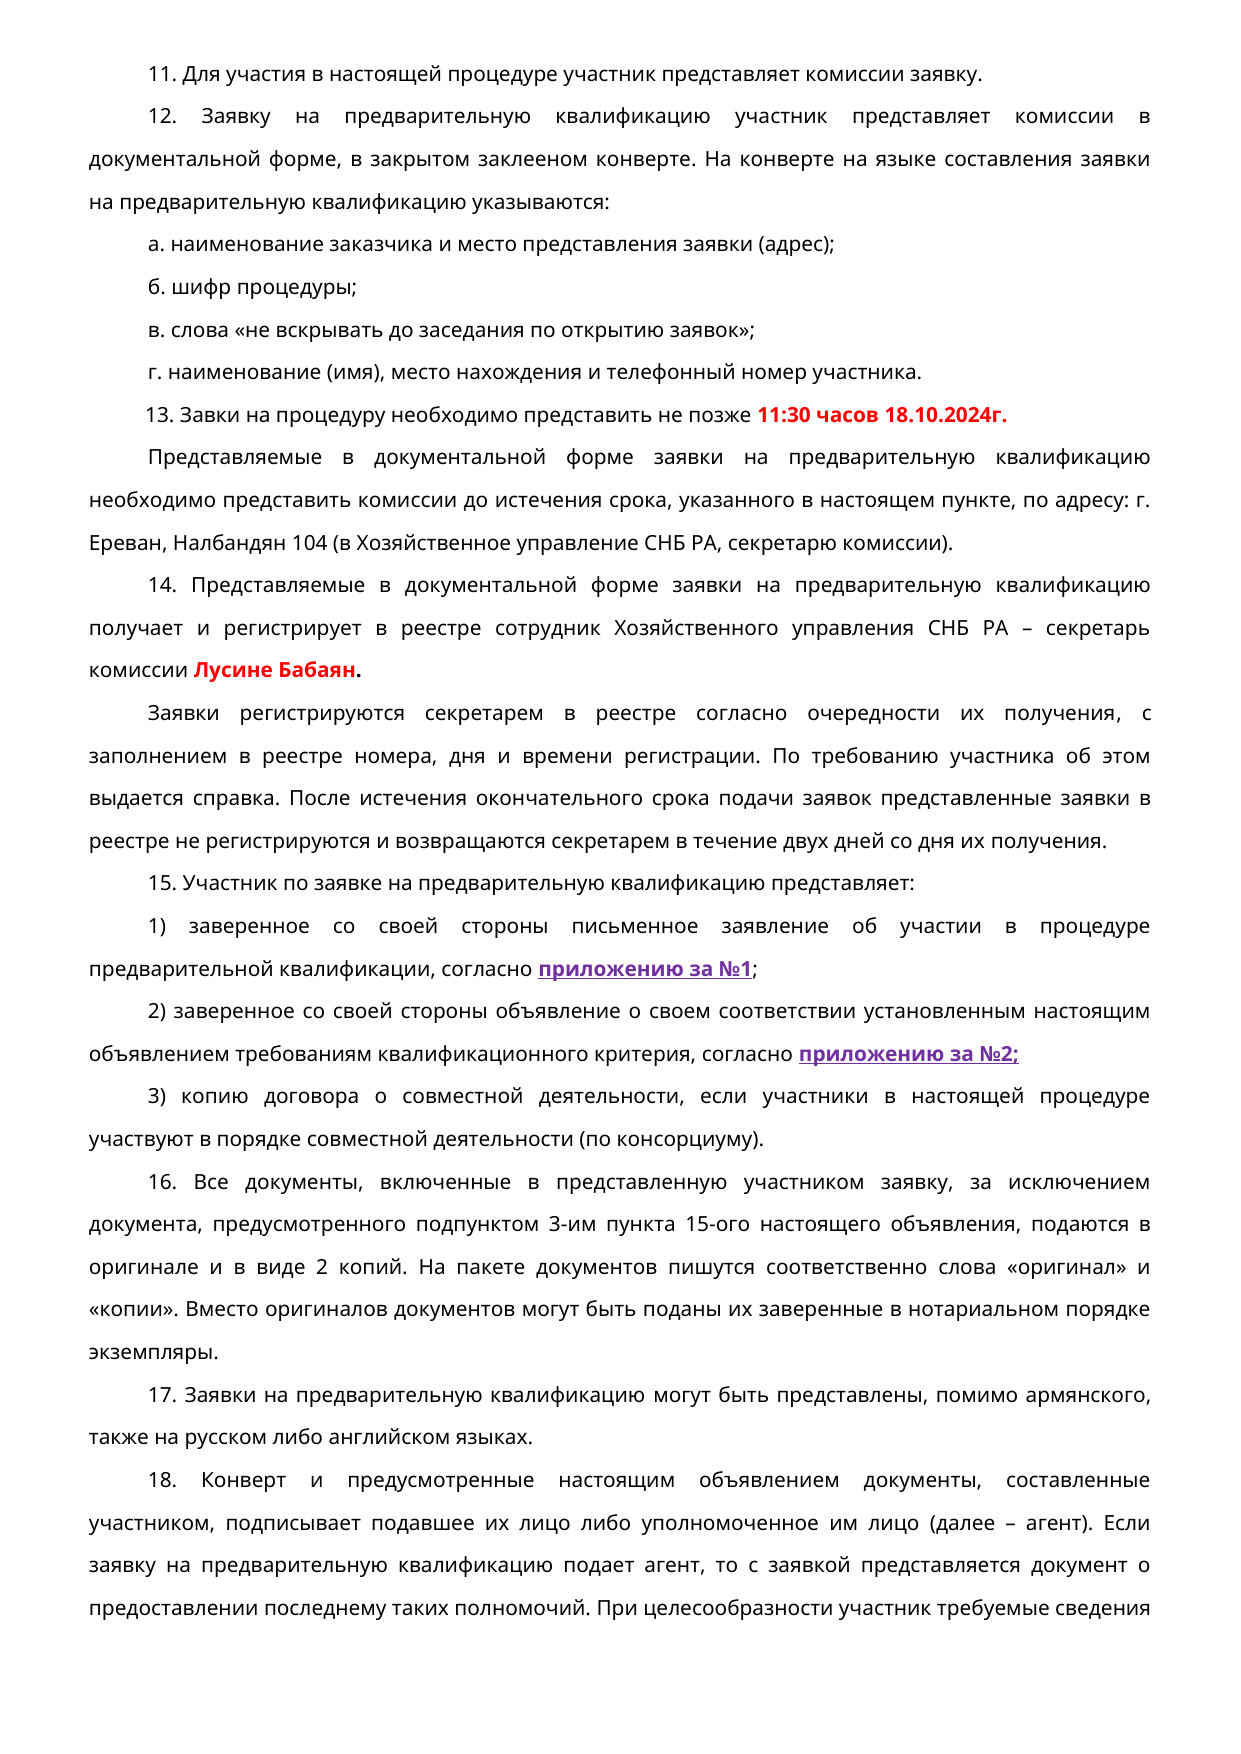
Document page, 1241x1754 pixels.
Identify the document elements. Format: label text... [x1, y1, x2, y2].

text 11. Для участия в настоящей процедуре участник представляет комиссии заявку. [89, 59, 1152, 87]
text б. шифр процедуры; [89, 272, 1152, 301]
text 15. Участник по заявке на предварительную квалификацию представляет: [89, 868, 1152, 897]
text 2) заверенное со своей стороны объявление о своем соответствии установленным настоящим объявлением требованиям квалификационного критерия, согласно приложению за №2; [89, 996, 1152, 1067]
text 1) заверенное со своей стороны письменное заявление об участии в процедуре предварительной квалификации, согласно приложению за №1; [89, 911, 1152, 982]
text 3) копию договора о совместной деятельности, если участники в настоящей процедуре участвуют в порядке совместной деятельности (по консорциуму). [89, 1082, 1152, 1153]
text 17. Заявки на предварительную квалификацию могут быть представлены, помимо армянского, также на русском либо английском языках. [89, 1380, 1152, 1451]
text 13. Завки на процедуру необходимо представить не позже 11:30 часов 18.10.2024г. [89, 400, 1152, 428]
text 12. Заявку на предварительную квалификацию участник представляет комиссии в документальной форме, в закрытом заклееном конверте. На конверте на языке составления заявки на предварительную квалификацию указываются: [89, 102, 1152, 215]
text 16. Все документы, включенные в представленную участником заявку, за исключением документа, предусмотренного подпунктом 3-им пункта 15-ого настоящего объявления, подаются в оригинале и в виде 2 копий. На пакете документов пишутся соответственно слова «оригинал» и «копии». Вместо оригиналов документов могут быть поданы их заверенные в нотариальном порядке экземпляры. [89, 1167, 1152, 1366]
text Представляемые в документальной форме заявки на предварительную квалификацию необходимо представить комиссии до истечения срока, указанного в настоящем пункте, по адресу: г. Ереван, Налбандян 104 (в Хозяйственное управление СНБ РА, секретарю комиссии). [89, 442, 1152, 556]
text в. слова «не вскрывать до заседания по открытию заявок»; [89, 315, 1152, 343]
text 14. Представляемые в документальной форме заявки на предварительную квалификацию получает и регистрирует в реестре сотрудник Хозяйственного управления СНБ РА – секретарь комиссии Лусине Бабаян. [89, 570, 1152, 684]
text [89, 1465, 1152, 1621]
text г. наименование (имя), место нахождения и телефонный номер участника. [89, 357, 1152, 386]
text а. наименование заказчика и место представления заявки (адрес); [89, 229, 1152, 258]
text Заявки регистрируются секретарем в реестре согласно очередности их получения, с заполнением в реестре номера, дня и времени регистрации. По требованию участника об этом выдается справка. После истечения окончательного срока подачи заявок представленные заявки в реестре не регистрируются и возвращаются секретарем в течение двух дней со дня их получения. [89, 698, 1152, 854]
